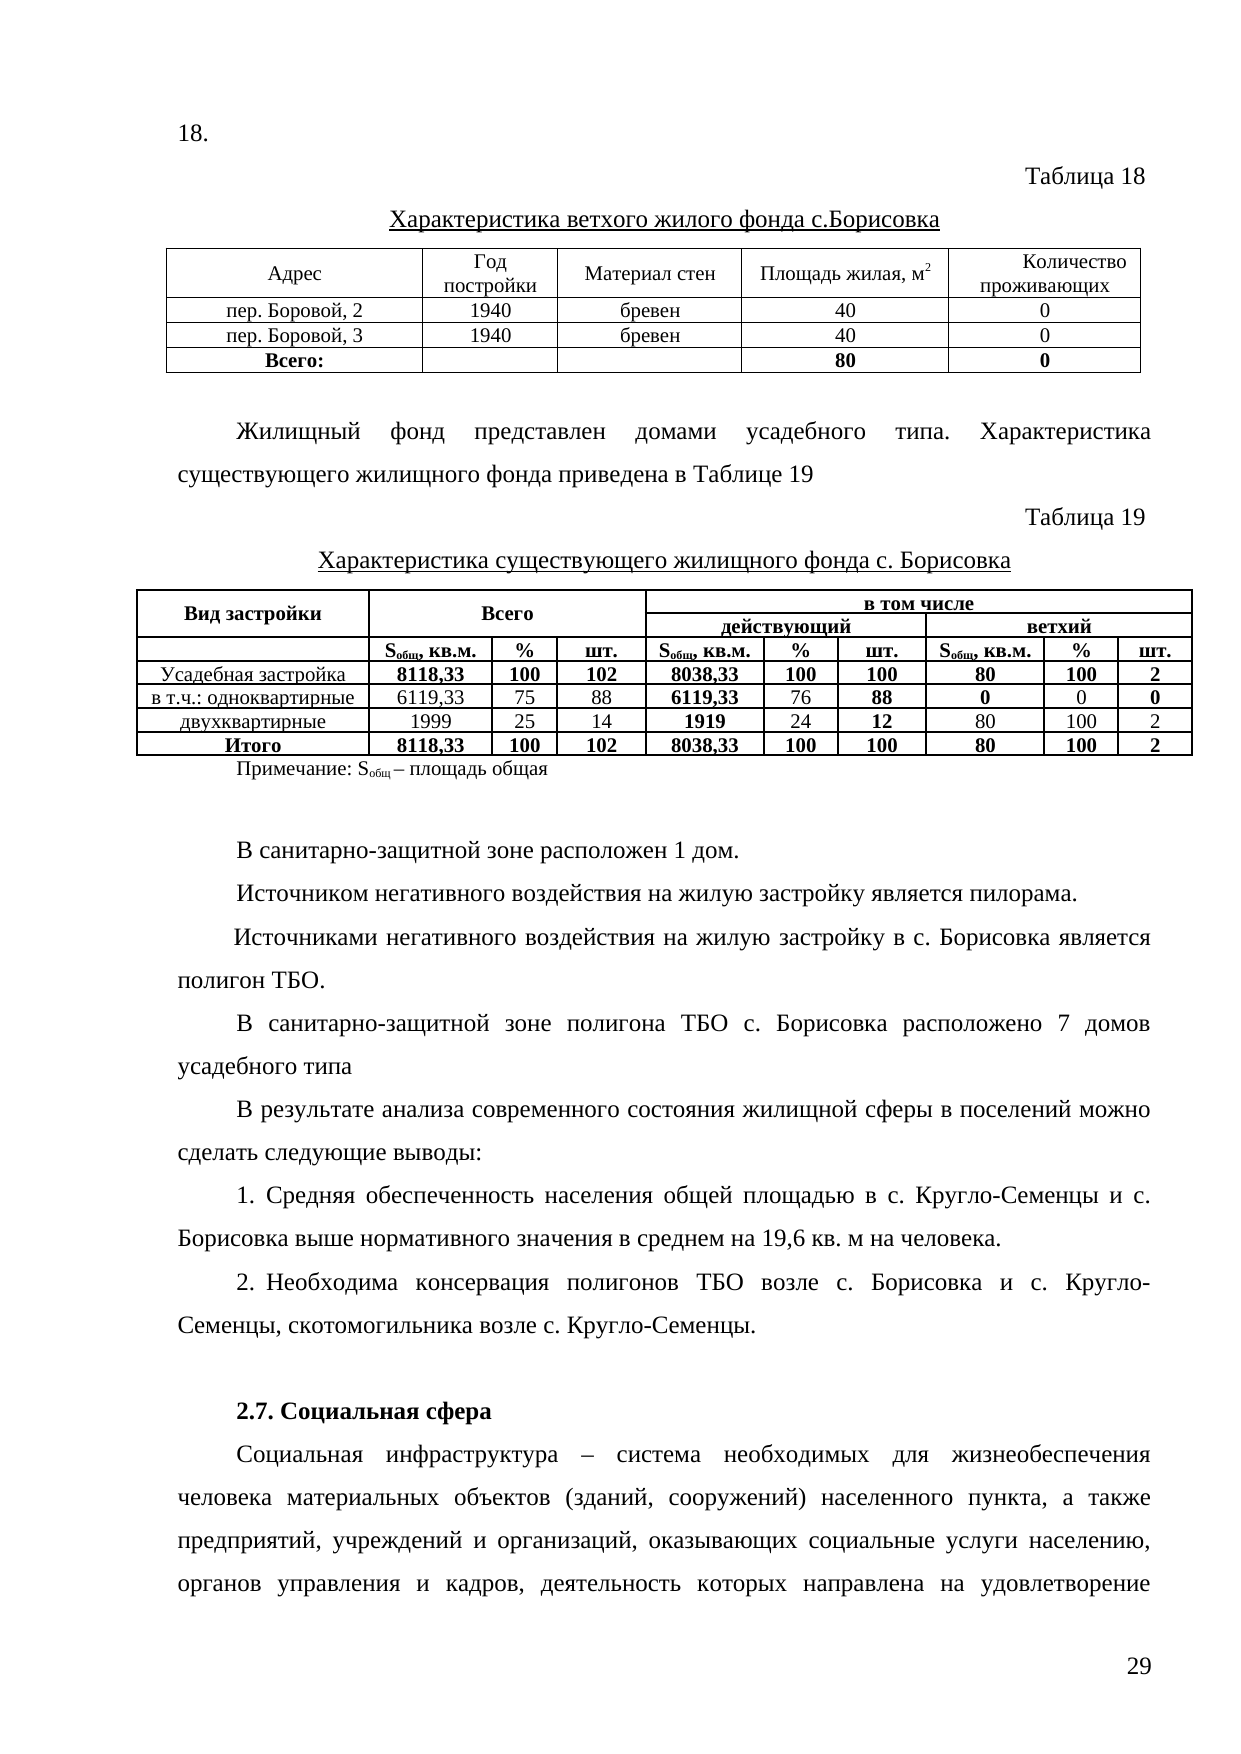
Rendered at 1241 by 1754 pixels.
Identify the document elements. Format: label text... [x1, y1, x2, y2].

table_cell 0 [1045, 685, 1117, 707]
table_cell Всего: [167, 348, 422, 372]
table_cell 8038,33 [647, 733, 763, 754]
table_cell ветхий [927, 614, 1191, 636]
table_cell [558, 348, 741, 372]
table_cell пер. Боровой, 2 [167, 298, 422, 322]
table_cell % [765, 638, 837, 659]
text В результате анализа современного состояния жилищной сферы в поселений можно сделать следующие выводы: [177, 1094, 1152, 1166]
table_cell 0 [927, 685, 1043, 707]
table_cell Sобщ, кв.м. [647, 638, 763, 659]
table_cell Sобщ, кв.м. [370, 638, 491, 659]
table_cell двухквартирные [138, 709, 368, 731]
table_header Материал стен [558, 249, 741, 297]
table_header Количество проживающих [949, 249, 1140, 297]
table_cell 80 [927, 709, 1043, 731]
table_cell 0 [949, 298, 1140, 322]
table_cell 100 [1045, 662, 1117, 683]
table_header Всего [370, 591, 645, 636]
table_cell 100 [1045, 733, 1117, 754]
text В санитарно-защитной зоне полигона ТБО с. Борисовка расположено 7 домов усадебного типа [177, 1008, 1152, 1080]
table_cell 0 [949, 323, 1140, 347]
table_cell Усадебная застройка [138, 662, 368, 683]
table_cell 100 [839, 662, 925, 683]
text 2.7. Социальная сфера [177, 1396, 1152, 1425]
table_cell 25 [493, 709, 556, 731]
table_cell 1940 [423, 298, 557, 322]
text В санитарно-защитной зоне расположен 1 дом. [177, 835, 1152, 864]
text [177, 118, 1152, 147]
table_cell Sобщ, кв.м. [927, 638, 1043, 659]
list Средняя обеспеченность населения общей площадью в с. Кругло-Семенцы и с. Борисовка выше нормативного значения в среднем на 19,6 кв. м на человека. [177, 1180, 1152, 1252]
table_cell 100 [1045, 709, 1117, 731]
table_cell 6119,33 [647, 685, 763, 707]
table_cell 100 [765, 733, 837, 754]
table_cell 80 [742, 348, 948, 372]
table_cell 6119,33 [370, 685, 491, 707]
table_cell [138, 638, 368, 659]
text Характеристика ветхого жилого фонда с.Борисовка [177, 204, 1152, 233]
table_cell 8038,33 [647, 662, 763, 683]
table_cell % [1045, 638, 1117, 659]
table_cell бревен [558, 323, 741, 347]
text Характеристика существующего жилищного фонда с. Борисовка [177, 546, 1152, 574]
table_cell шт. [839, 638, 925, 659]
table_cell 102 [558, 662, 645, 683]
table_cell 8118,33 [370, 662, 491, 683]
table_header Год постройки [423, 249, 557, 297]
table_cell пер. Боровой, 3 [167, 323, 422, 347]
table_cell 2 [1119, 709, 1191, 731]
table_cell 14 [558, 709, 645, 731]
table_cell 40 [742, 298, 948, 322]
table_cell 80 [927, 662, 1043, 683]
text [177, 1439, 1152, 1597]
table_cell 1940 [423, 323, 557, 347]
table_cell 88 [558, 685, 645, 707]
table_cell 0 [949, 348, 1140, 372]
table_cell в т.ч.: одноквартирные [138, 685, 368, 707]
table_cell бревен [558, 298, 741, 322]
text Источником негативного воздействия на жилую застройку является пилорама. [177, 878, 1152, 907]
table_cell 100 [493, 733, 556, 754]
text Примечание: Sобщ – площадь общая [177, 756, 1152, 780]
table_cell Итого [138, 733, 368, 754]
table_cell 40 [742, 323, 948, 347]
table_header Площадь жилая, м2 [742, 249, 948, 297]
text Жилищный фонд представлен домами усадебного типа. Характеристика существующего жилищного фонда приведена в Таблице 19 [177, 416, 1152, 488]
table_cell 80 [927, 733, 1043, 754]
table_cell 0 [1119, 685, 1191, 707]
table_cell 100 [493, 662, 556, 683]
table_cell % [493, 638, 556, 659]
table_cell 88 [839, 685, 925, 707]
table_cell 8118,33 [370, 733, 491, 754]
table_cell 100 [765, 662, 837, 683]
table_cell 100 [839, 733, 925, 754]
table_cell 1999 [370, 709, 491, 731]
table_cell 2 [1119, 733, 1191, 754]
table_cell 2 [1119, 662, 1191, 683]
list Необходима консервация полигонов ТБО возле с. Борисовка и с. Кругло-Семенцы, скотомогильника возле с. Кругло-Семенцы. [177, 1267, 1152, 1338]
table_cell 76 [765, 685, 837, 707]
text Источниками негативного воздействия на жилую застройку в с. Борисовка является полигон ТБО. [177, 922, 1152, 993]
table_cell [423, 348, 557, 372]
table_cell шт. [1119, 638, 1191, 659]
table_cell 102 [558, 733, 645, 754]
table_header в том числе [647, 591, 1191, 612]
table_header Вид застройки [138, 591, 368, 636]
table_cell 12 [839, 709, 925, 731]
table_header Адрес [167, 249, 422, 297]
table_cell шт. [558, 638, 645, 659]
table_cell 1919 [647, 709, 763, 731]
table_cell действующий [647, 614, 925, 636]
table_cell 24 [765, 709, 837, 731]
table_cell 75 [493, 685, 556, 707]
